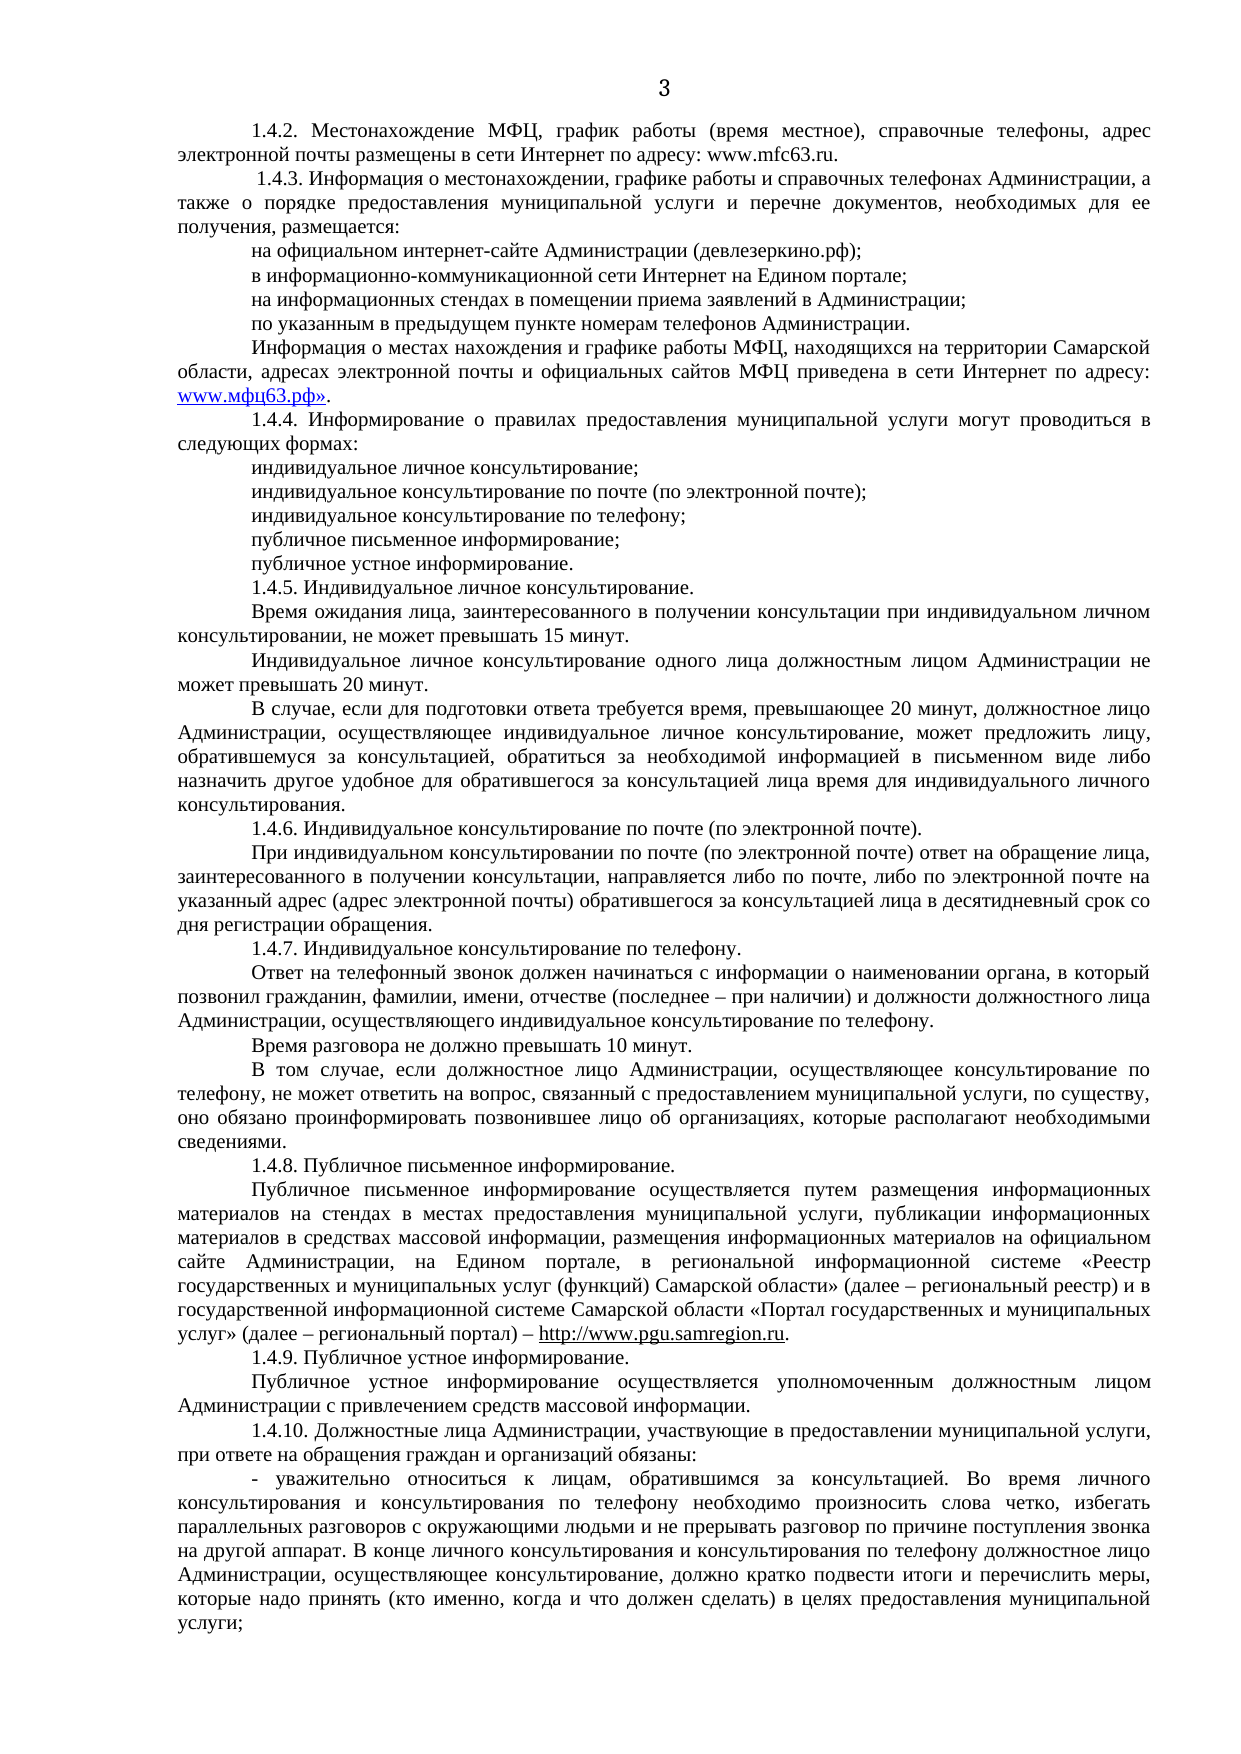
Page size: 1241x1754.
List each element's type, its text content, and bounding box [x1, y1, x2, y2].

text 1.4.2. Местонахождение МФЦ, график работы (время местное), справочные телефоны, адрес электронной почты размещены в сети Интернет по адресу: www.mfc63.ru. [177, 118, 1152, 166]
text В случае, если для подготовки ответа требуется время, превышающее 20 минут, должностное лицо Администрации, осуществляющее индивидуальное личное консультирование, может предложить лицу, обратившемуся за консультацией, обратиться за необходимой информацией в письменном виде либо назначить другое удобное для обратившегося за консультацией лица время для индивидуального личного консультирования. [177, 696, 1152, 816]
text 1.4.7. Индивидуальное консультирование по телефону. [177, 936, 1152, 960]
text по указанным в предыдущем пункте номерам телефонов Администрации. [177, 311, 1152, 335]
text Время разговора не должно превышать 10 минут. [177, 1032, 1152, 1057]
text 1.4.4. Информирование о правилах предоставления муниципальной услуги могут проводиться в следующих формах: [177, 407, 1152, 455]
text публичное письменное информирование; [177, 527, 1152, 551]
text индивидуальное консультирование по почте (по электронной почте); [177, 479, 1152, 503]
text 1.4.6. Индивидуальное консультирование по почте (по электронной почте). [177, 816, 1152, 840]
text в информационно-коммуникационной сети Интернет на Едином портале; [177, 262, 1152, 287]
text Время ожидания лица, заинтересованного в получении консультации при индивидуальном личном консультировании, не может превышать 15 минут. [177, 599, 1152, 647]
text В том случае, если должностное лицо Администрации, осуществляющее консультирование по телефону, не может ответить на вопрос, связанный с предоставлением муниципальной услуги, по существу, оно обязано проинформировать позвонившее лицо об организациях, которые располагают необходимыми сведениями. [177, 1057, 1152, 1153]
text индивидуальное консультирование по телефону; [177, 503, 1152, 527]
text При индивидуальном консультировании по почте (по электронной почте) ответ на обращение лица, заинтересованного в получении консультации, направляется либо по почте, либо по электронной почте на указанный адрес (адрес электронной почты) обратившегося за консультацией лица в десятидневный срок со дня регистрации обращения. [177, 840, 1152, 936]
text Информация о местах нахождения и графике работы МФЦ, находящихся на территории Самарской области, адресах электронной почты и официальных сайтов МФЦ приведена в сети Интернет по адресу: www.мфц63.рф». [177, 335, 1152, 407]
text - уважительно относиться к лицам, обратившимся за консультацией. Во время личного консультирования и консультирования по телефону необходимо произносить слова четко, избегать параллельных разговоров с окружающими людьми и не прерывать разговор по причине поступления звонка на другой аппарат. В конце личного консультирования и консультирования по телефону должностное лицо Администрации, осуществляющее консультирование, должно кратко подвести итоги и перечислить меры, которые надо принять (кто именно, когда и что должен сделать) в целях предоставления муниципальной услуги; [177, 1466, 1152, 1634]
text на информационных стендах в помещении приема заявлений в Администрации; [177, 287, 1152, 311]
text 1.4.3. Информация о местонахождении, графике работы и справочных телефонах Администрации, а также о порядке предоставления муниципальной услуги и перечне документов, необходимых для ее получения, размещается: [177, 166, 1152, 238]
text 1.4.5. Индивидуальное личное консультирование. [177, 575, 1152, 599]
text индивидуальное личное консультирование; [177, 455, 1152, 479]
text Публичное письменное информирование осуществляется путем размещения информационных материалов на стендах в местах предоставления муниципальной услуги, публикации информационных материалов в средствах массовой информации, размещения информационных материалов на официальном сайте Администрации, на Едином портале, в региональной информационной системе «Реестр государственных и муниципальных услуг (функций) Самарской области» (далее – региональный реестр) и в государственной информационной системе Самарской области «Портал государственных и муниципальных услуг» (далее – региональный портал) – http://www.pgu.samregion.ru. [177, 1177, 1152, 1345]
text на официальном интернет-сайте Администрации (девлезеркино.рф); [177, 238, 1152, 262]
text Публичное устное информирование осуществляется уполномоченным должностным лицом Администрации с привлечением средств массовой информации. [177, 1369, 1152, 1417]
text 1.4.8. Публичное письменное информирование. [177, 1153, 1152, 1177]
text публичное устное информирование. [177, 551, 1152, 575]
text Ответ на телефонный звонок должен начинаться с информации о наименовании органа, в который позвонил гражданин, фамилии, имени, отчестве (последнее – при наличии) и должности должностного лица Администрации, осуществляющего индивидуальное консультирование по телефону. [177, 960, 1152, 1032]
text 1.4.9. Публичное устное информирование. [177, 1345, 1152, 1369]
text 1.4.10. Должностные лица Администрации, участвующие в предоставлении муниципальной услуги, при ответе на обращения граждан и организаций обязаны: [177, 1417, 1152, 1466]
text Индивидуальное личное консультирование одного лица должностным лицом Администрации не может превышать 20 минут. [177, 647, 1152, 696]
